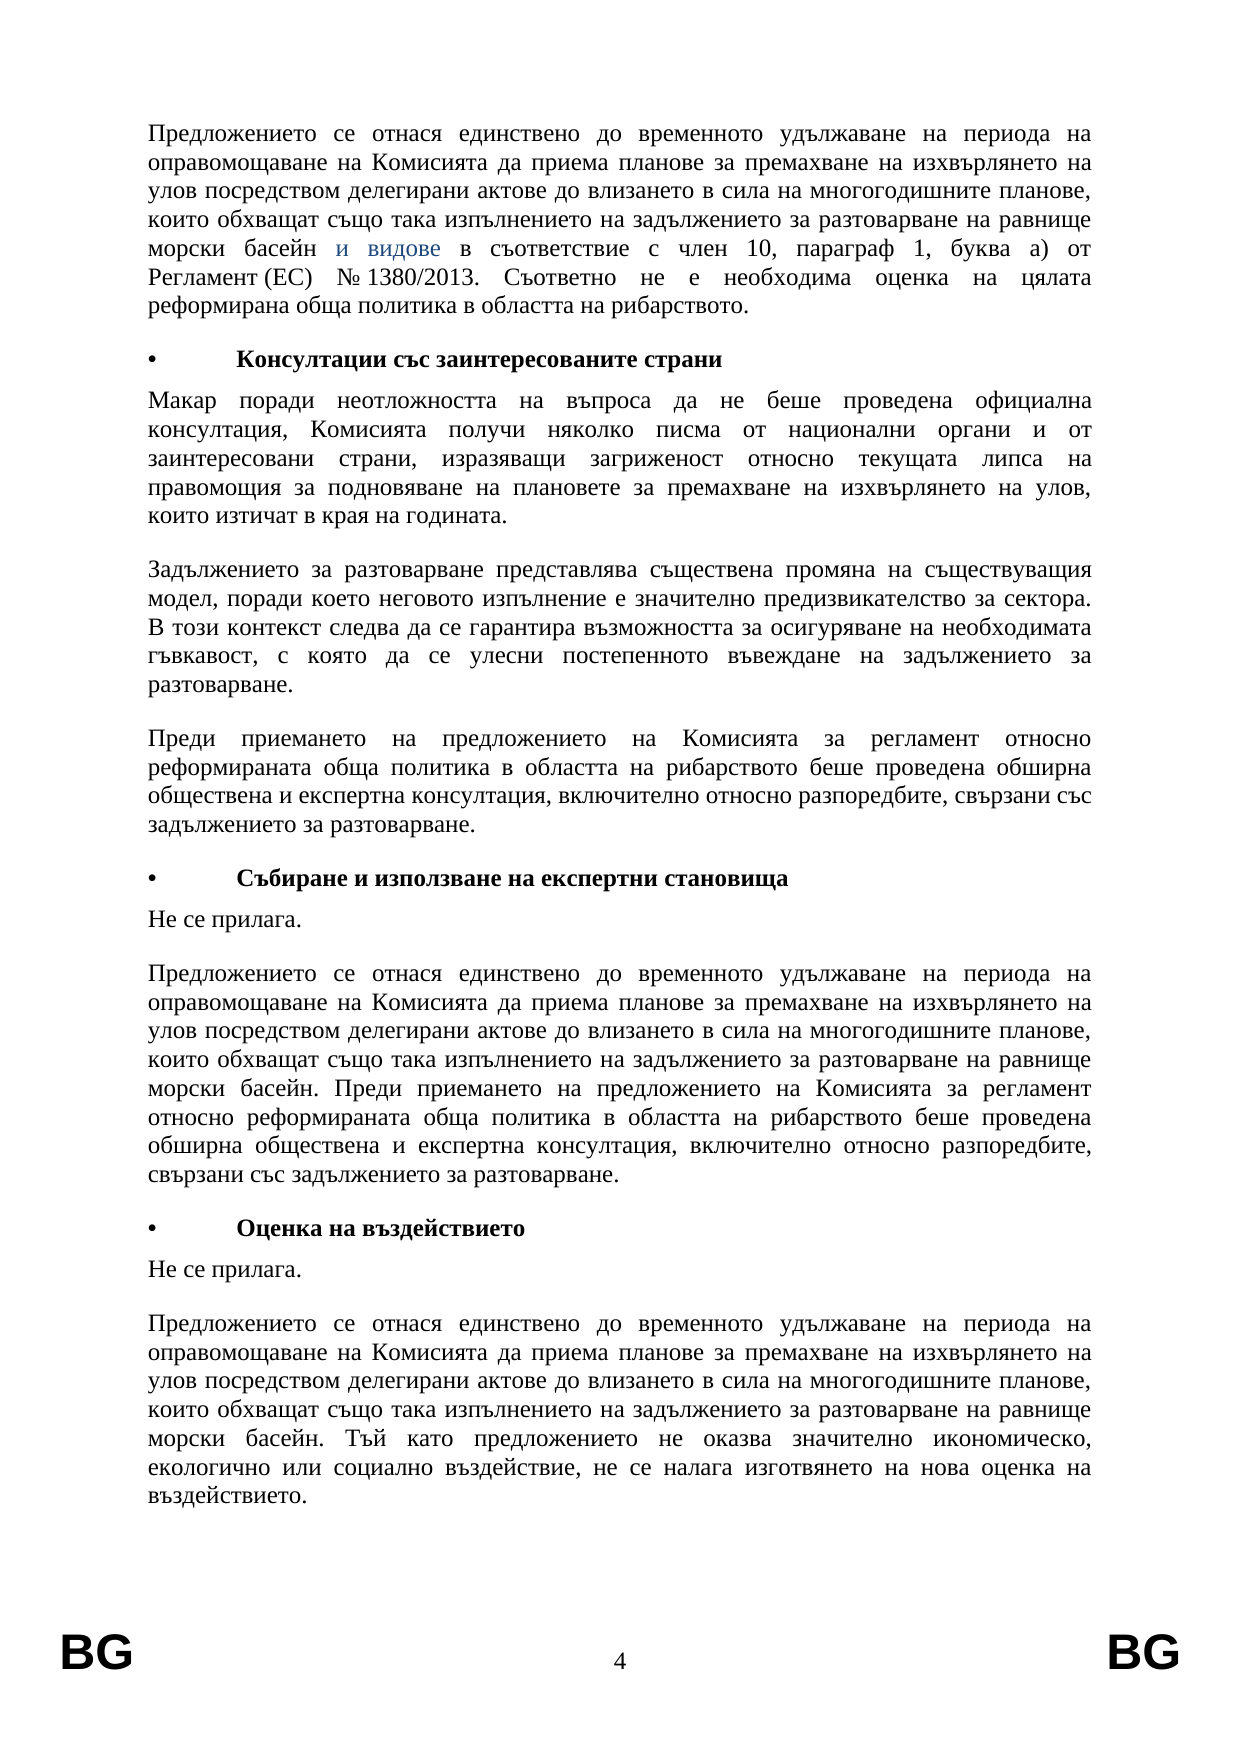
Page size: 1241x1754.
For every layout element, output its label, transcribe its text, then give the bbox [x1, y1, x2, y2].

text Не се прилага. [148, 1254, 1093, 1283]
text Не се прилага. [148, 904, 1093, 933]
text Предложението се отнася единствено до временното удължаване на периода на оправомощаване на Комисията да приема планове за премахване на изхвърлянето на улов посредством делегирани актове до влизането в сила на многогодишните планове, които обхващат също така изпълнението на задължението за разтоварване на равнище морски басейн и видове в съответствие с член 10, параграф 1, буква а) от Регламент (ЕС) № 1380/2013. Съответно не е необходима оценка на цялата реформирана обща политика в областта на рибарството. [148, 118, 1093, 319]
text Предложението се отнася единствено до временното удължаване на периода на оправомощаване на Комисията да приема планове за премахване на изхвърлянето на улов посредством делегирани актове до влизането в сила на многогодишните планове, които обхващат също така изпълнението на задължението за разтоварване на равнище морски басейн. Преди приемането на предложението на Комисията за регламент относно реформираната обща политика в областта на рибарството беше проведена обширна обществена и експертна консултация, включително относно разпоредбите, свързани със задължението за разтоварване. [148, 958, 1093, 1188]
subtitle • Събиране и използване на експертни становища [148, 863, 1093, 892]
text Задължението за разтоварване представлява съществена промяна на съществуващия модел, поради което неговото изпълнение е значително предизвикателство за сектора. В този контекст следва да се гарантира възможността за осигуряване на необходимата гъвкавост, с която да се улесни постепенното въвеждане на задължението за разтоварване. [148, 554, 1093, 698]
text Предложението се отнася единствено до временното удължаване на периода на оправомощаване на Комисията да приема планове за премахване на изхвърлянето на улов посредством делегирани актове до влизането в сила на многогодишните планове, които обхващат също така изпълнението на задължението за разтоварване на равнище морски басейн. Тъй като предложението не оказва значително икономическо, екологично или социално въздействие, не се налага изготвянето на нова оценка на въздействието. [148, 1308, 1093, 1509]
subtitle • Консултации със заинтересованите страни [148, 344, 1093, 373]
text Преди приемането на предложението на Комисията за регламент относно реформираната обща политика в областта на рибарството беше проведена обширна обществена и експертна консултация, включително относно разпоредбите, свързани със задължението за разтоварване. [148, 723, 1093, 838]
subtitle • Оценка на въздействието [148, 1213, 1093, 1242]
text Макар поради неотложността на въпроса да не беше проведена официална консултация, Комисията получи няколко писма от национални органи и от заинтересовани страни, изразяващи загриженост относно текущата липса на правомощия за подновяване на плановете за премахване на изхвърлянето на улов, които изтичат в края на годината. [148, 386, 1093, 529]
